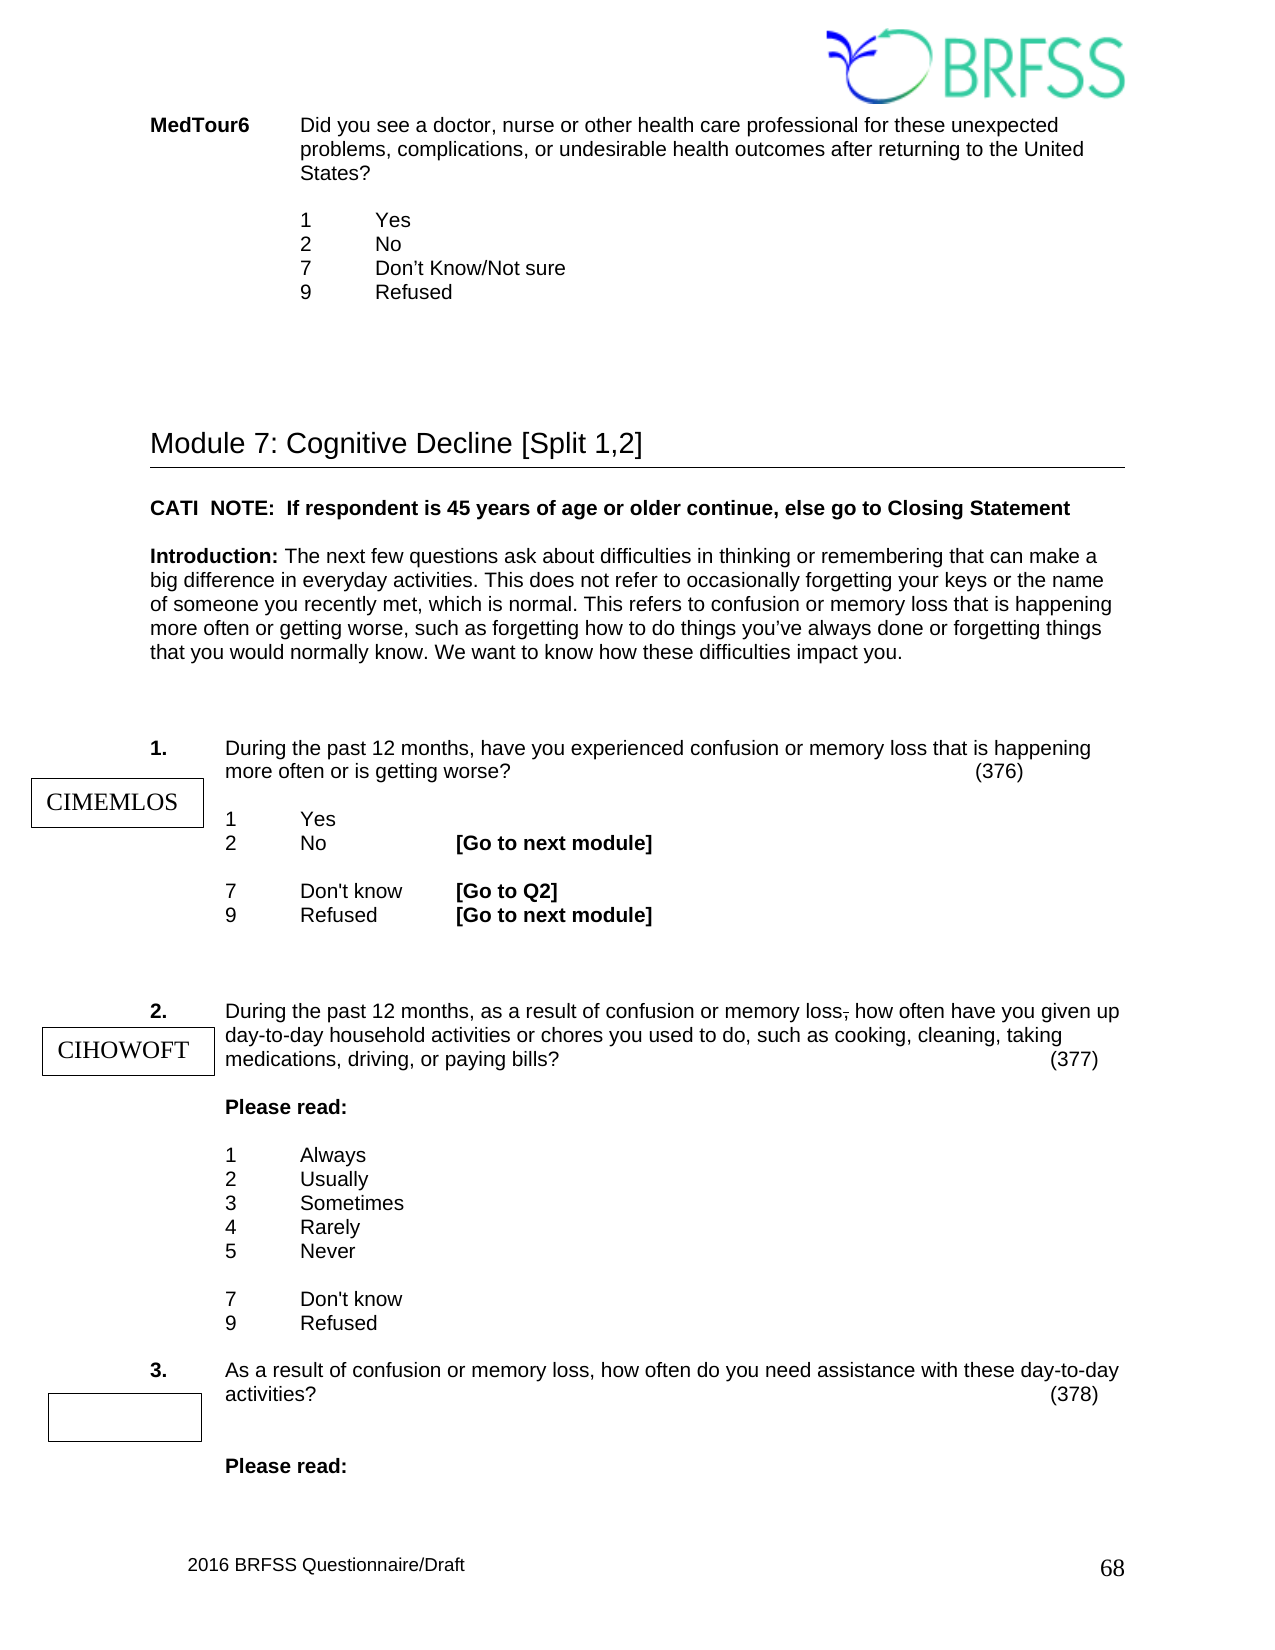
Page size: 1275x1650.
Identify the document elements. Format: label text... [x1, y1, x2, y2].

text 1 Yes [225, 807, 1125, 831]
text 9 Refused [Go to next module] [225, 903, 1125, 927]
picture [826, 28, 1125, 104]
text 7 Don't know [225, 1286, 1125, 1310]
text 2 No [300, 232, 1125, 256]
text MedTour6 Did you see a doctor, nurse or other health care professional for these unexpected problems, complications, or undesirable health outcomes after returning to the United States? [150, 112, 1125, 184]
text 5 Never [150, 1238, 1125, 1262]
text 1. During the past 12 months, have you experienced confusion or memory loss that is happening more often or is getting worse? (376) [150, 735, 1125, 783]
text Introduction: The next few questions ask about difficulties in thinking or remembering that can make a big difference in everyday activities. This does not refer to occasionally forgetting your keys or the name of someone you recently met, which is normal. This refers to confusion or memory loss that is happening more often or getting worse, such as forgetting how to do things you’ve always done or forgetting things that you would normally know. We want to know how these difficulties impact you. [150, 544, 1125, 663]
text 3 Sometimes [150, 1191, 1125, 1214]
text 9 Refused [225, 1310, 1125, 1334]
subtitle Module 7: Cognitive Decline [Split 1,2] [150, 427, 1125, 460]
text 7 Don’t Know/Not sure [300, 256, 1125, 280]
subtitle CATI NOTE: If respondent is 45 years of age or older continue, else go to Closing Statement [150, 496, 1125, 520]
text 2 No [Go to next module] [225, 831, 1125, 855]
text 7 Don't know [Go to Q2] [225, 879, 1125, 903]
text Please read: [150, 1095, 1125, 1119]
text Please read: [150, 1454, 1125, 1478]
text 1 Yes [225, 208, 1125, 232]
text 4 Rarely [150, 1214, 1125, 1238]
text 2. During the past 12 months, as a result of confusion or memory loss, how often have you given up day-to-day household activities or chores you used to do, such as cooking, cleaning, taking medications, driving, or paying bills? (377) [150, 999, 1125, 1071]
text 9 Refused [300, 280, 1125, 304]
text 3. As a result of confusion or memory loss, how often do you need assistance with these day-to-day activities? (378) [150, 1358, 1125, 1406]
text 2 Usually [150, 1167, 1125, 1191]
text 1 Always [150, 1143, 1125, 1167]
